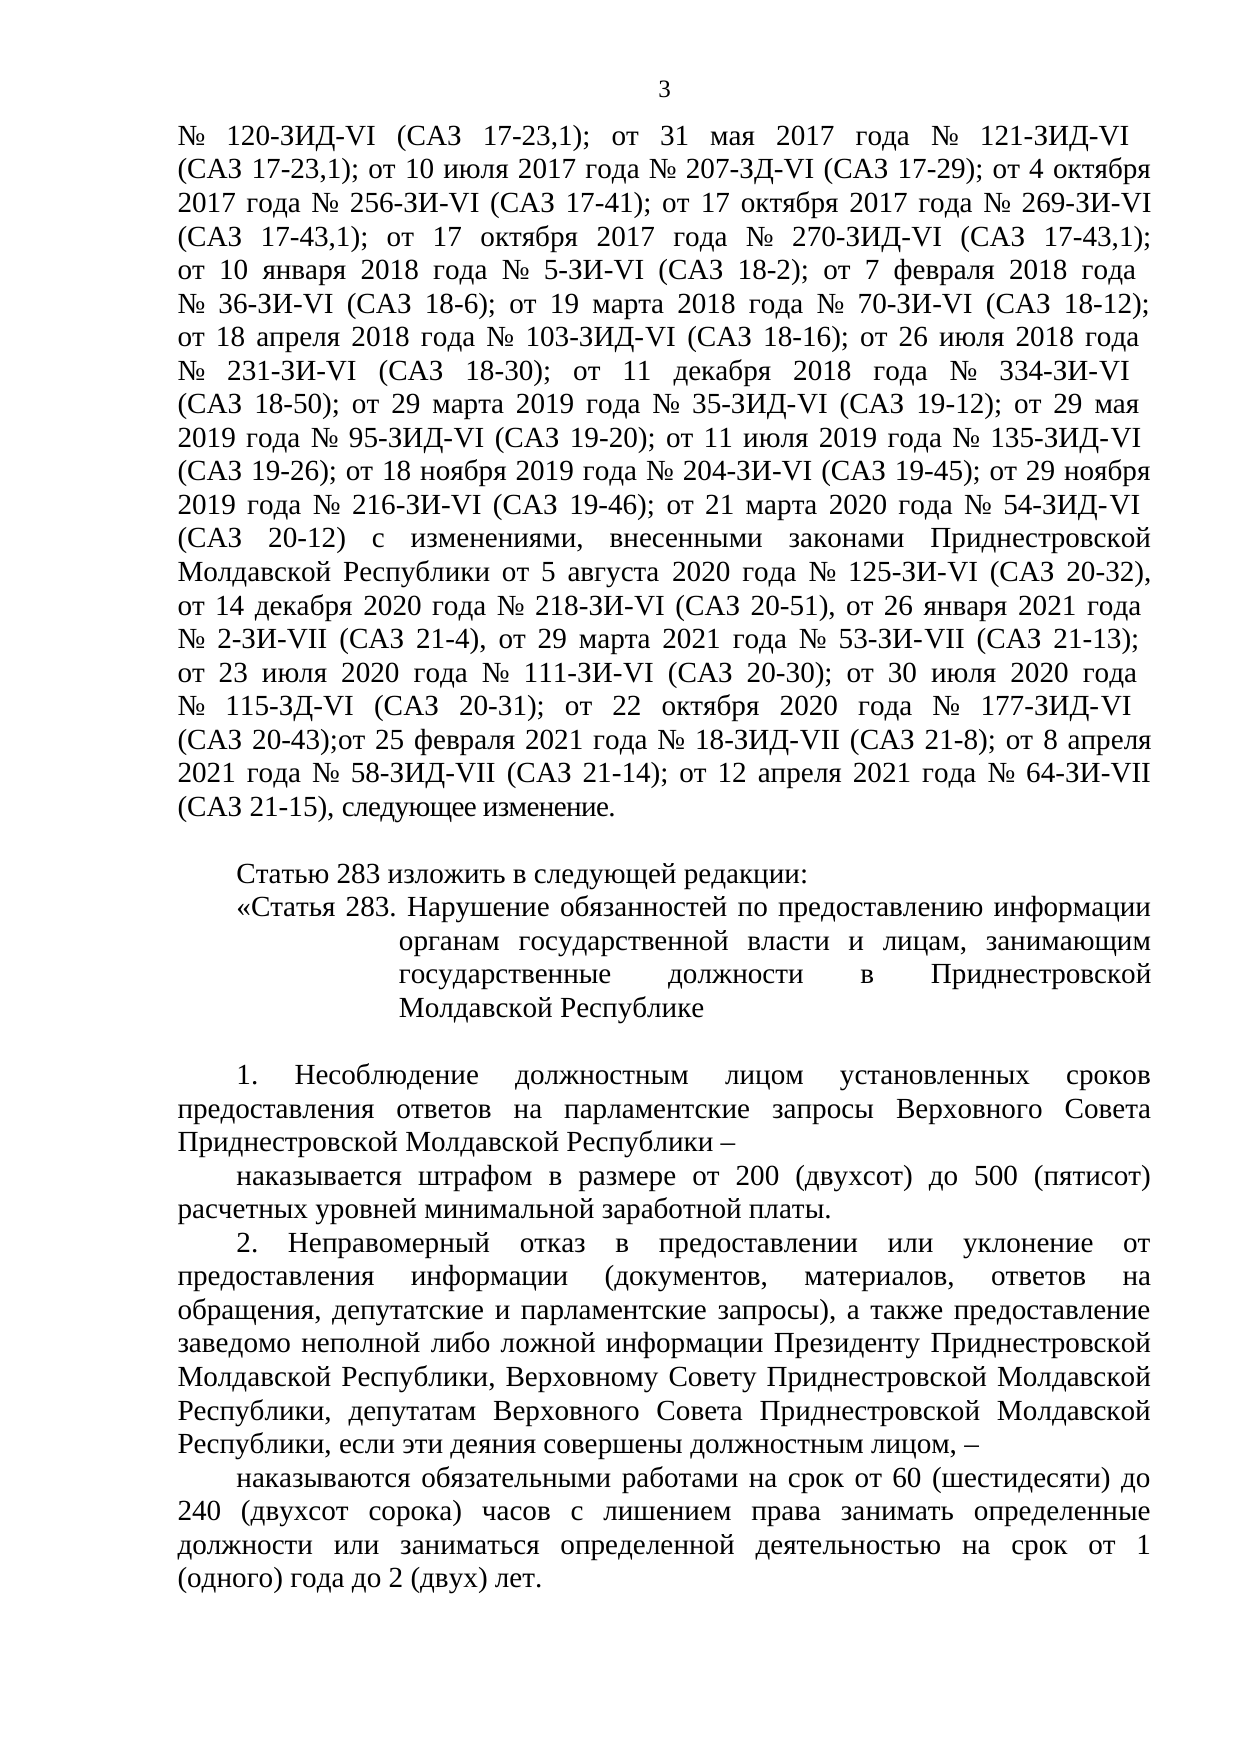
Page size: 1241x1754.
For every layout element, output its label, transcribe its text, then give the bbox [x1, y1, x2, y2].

text 1. Несоблюдение должностным лицом установленных сроков предоставления ответов на парламентские запросы Верховного Совета Приднестровской Молдавской Республики – [177, 1057, 1152, 1158]
text наказывается штрафом в размере от 200 (двухсот) до 500 (пятисот) расчетных уровней минимальной заработной платы. [177, 1158, 1152, 1225]
text Статью 283 изложить в следующей редакции: [177, 856, 1152, 889]
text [177, 118, 1152, 822]
text «Статья 283. Нарушение обязанностей по предоставлению информации органам государственной власти и лицам, занимающим государственные должности в Приднестровской Молдавской Республике [236, 889, 1152, 1024]
text 2. Неправомерный отказ в предоставлении или уклонение от предоставления информации (документов, материалов, ответов на обращения, депутатские и парламентские запросы), а также предоставление заведомо неполной либо ложной информации Президенту Приднестровской Молдавской Республики, Верховному Совету Приднестровской Молдавской Республики, депутатам Верховного Совета Приднестровской Молдавской Республики, если эти деяния совершены должностным лицом, – [177, 1225, 1152, 1460]
text наказываются обязательными работами на срок от 60 (шестидесяти) до 240 (двухсот сорока) часов с лишением права занимать определенные должности или заниматься определенной деятельностью на срок от 1 (одного) года до 2 (двух) лет. [177, 1460, 1152, 1594]
